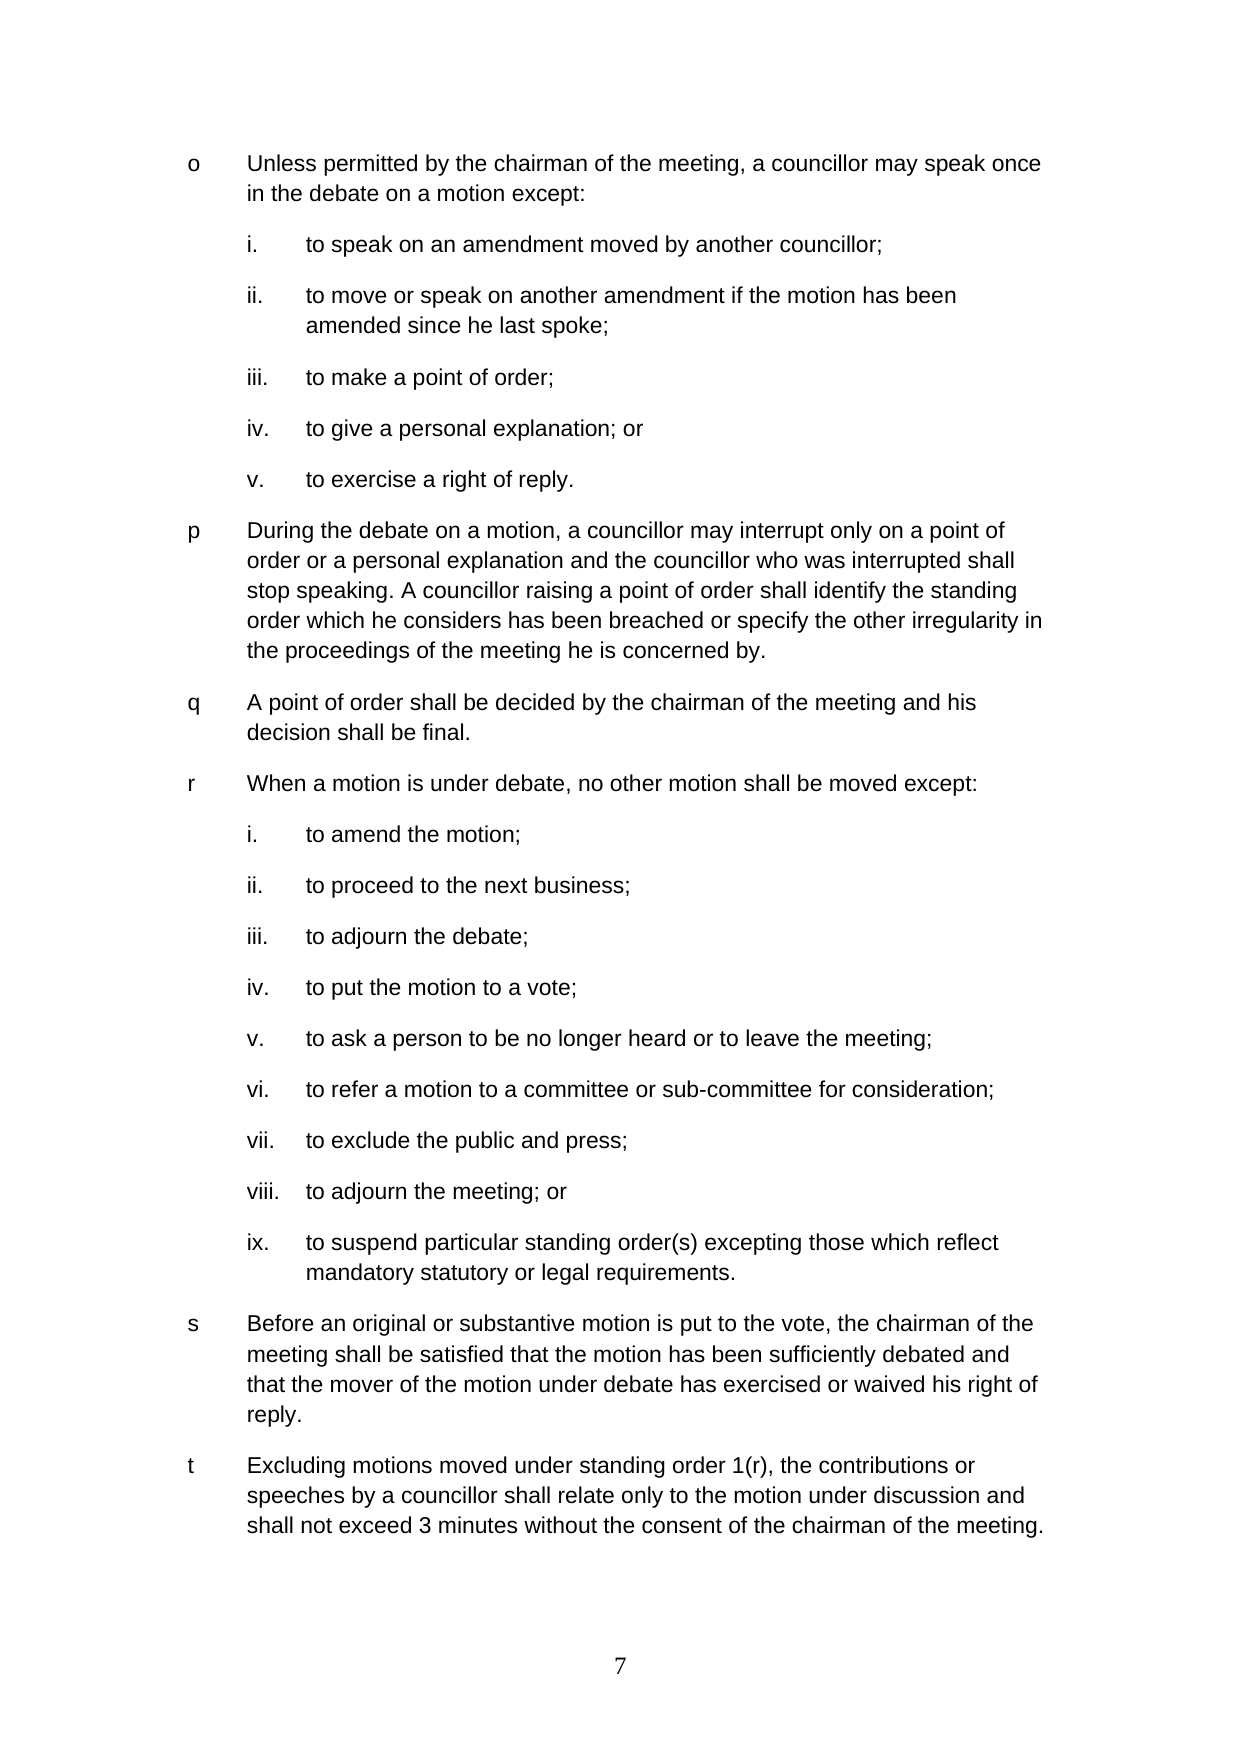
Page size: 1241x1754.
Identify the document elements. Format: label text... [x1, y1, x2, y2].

list to move or speak on another amendment if the motion has been amended since he last spoke; [247, 282, 1053, 339]
list When a motion is under debate, no other motion shall be moved except: [187, 770, 1053, 796]
list to suspend particular standing order(s) excepting those which reflect mandatory statutory or legal requirements. [247, 1229, 1053, 1286]
list to put the motion to a vote; [247, 974, 1053, 1000]
list A point of order shall be decided by the chairman of the meeting and his decision shall be final. [187, 688, 1053, 745]
list to give a personal explanation; or [247, 414, 1053, 441]
list to proceed to the next business; [247, 872, 1053, 898]
list to ask a person to be no longer heard or to leave the meeting; [247, 1025, 1053, 1051]
list to amend the motion; [247, 821, 1053, 847]
list Excluding motions moved under standing order 1(r), the contributions or speeches by a councillor shall relate only to the motion under discussion and shall not exceed 3 minutes without the consent of the chairman of the meeting. [187, 1452, 1053, 1539]
list Unless permitted by the chairman of the meeting, a councillor may speak once in the debate on a motion except: [187, 150, 1053, 207]
list to exclude the public and press; [247, 1127, 1053, 1153]
list During the debate on a motion, a councillor may interrupt only on a point of order or a personal explanation and the councillor who was interrupted shall stop speaking. A councillor raising a point of order shall identify the standing order which he considers has been breached or specify the other irregularity in the proceedings of the meeting he is concerned by. [187, 517, 1053, 664]
list to speak on an amendment moved by another councillor; [247, 231, 1053, 258]
list to make a point of order; [247, 363, 1053, 390]
list to refer a motion to a committee or sub-committee for consideration; [247, 1076, 1053, 1102]
list to adjourn the debate; [247, 923, 1053, 949]
list to adjourn the meeting; or [247, 1178, 1053, 1204]
list Before an original or substantive motion is put to the vote, the chairman of the meeting shall be satisfied that the motion has been sufficiently debated and that the mover of the motion under debate has exercised or waived his right of reply. [187, 1310, 1053, 1427]
list to exercise a right of reply. [247, 466, 1053, 492]
